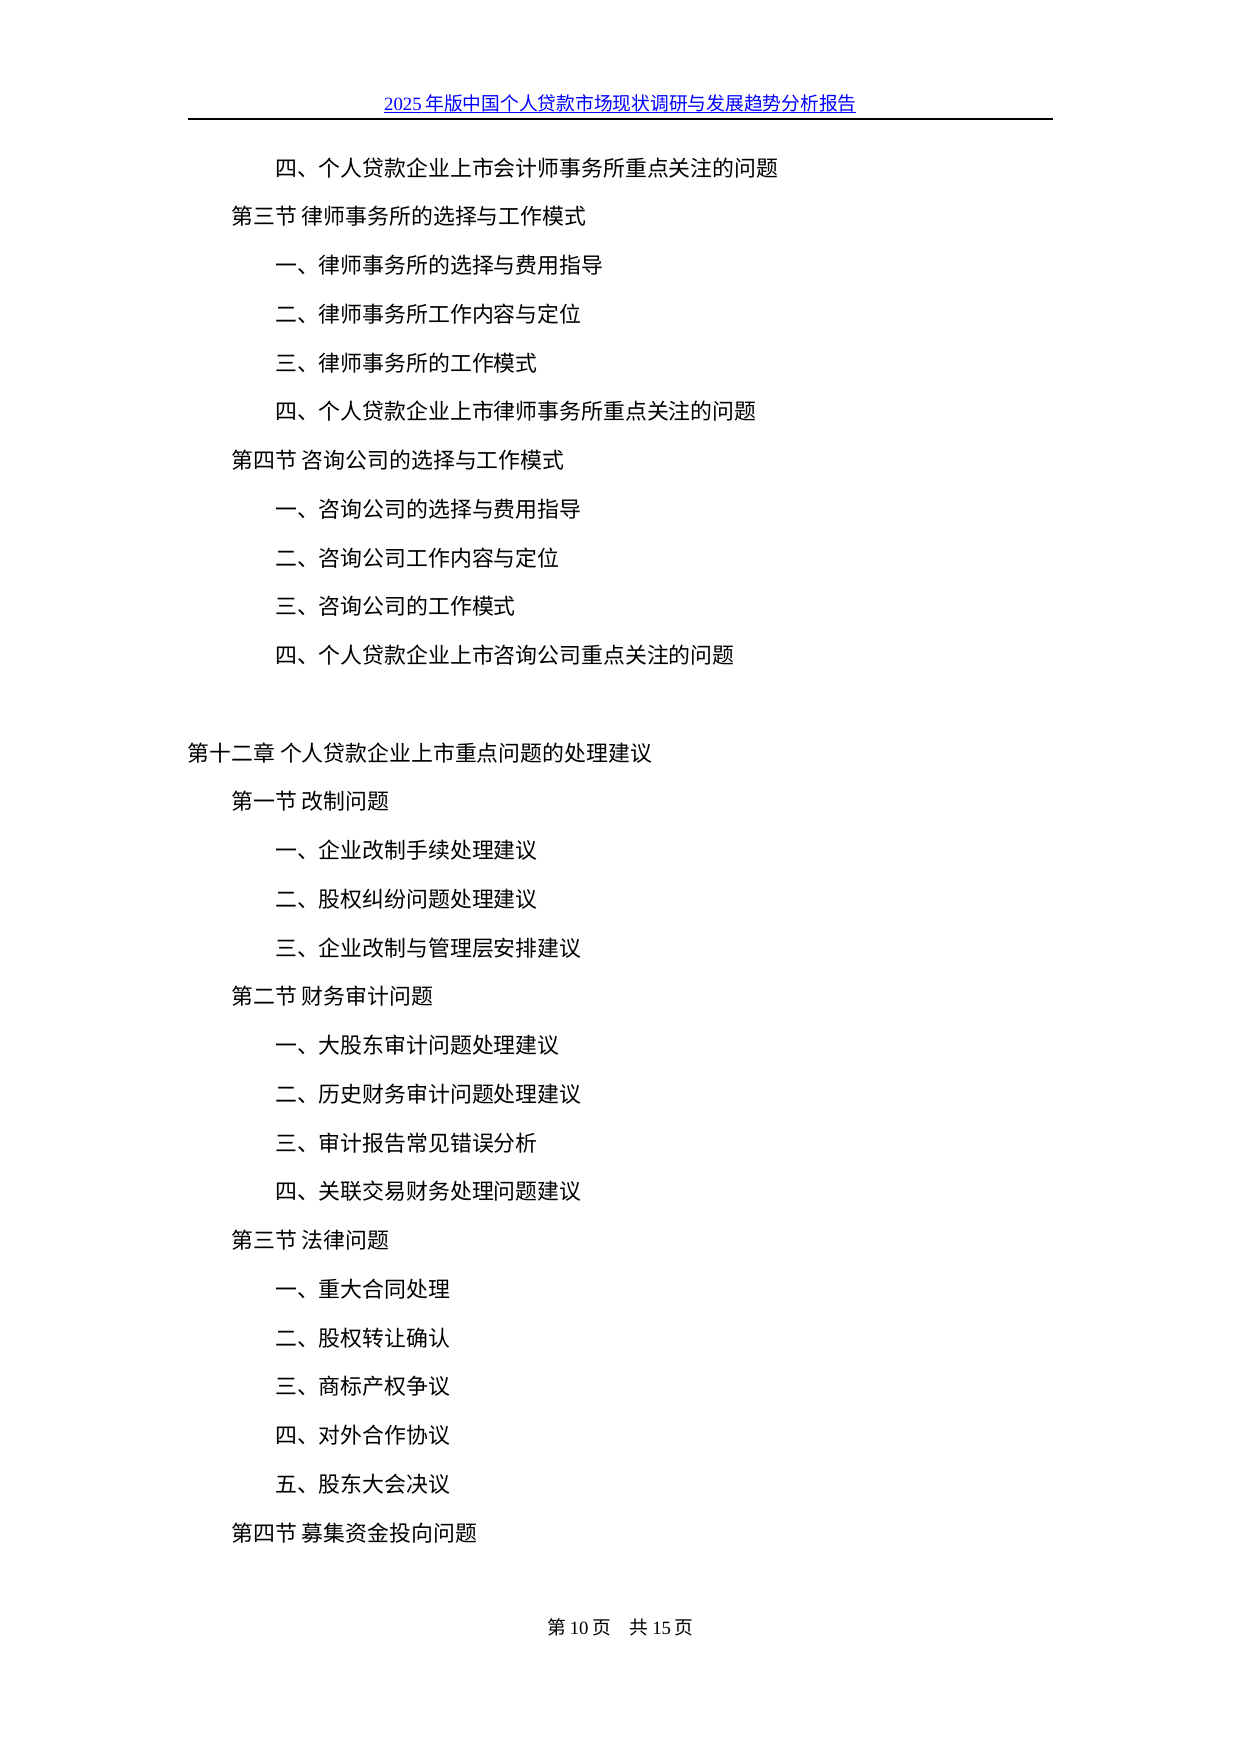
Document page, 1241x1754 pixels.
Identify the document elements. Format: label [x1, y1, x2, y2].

text [187, 150, 1053, 1548]
